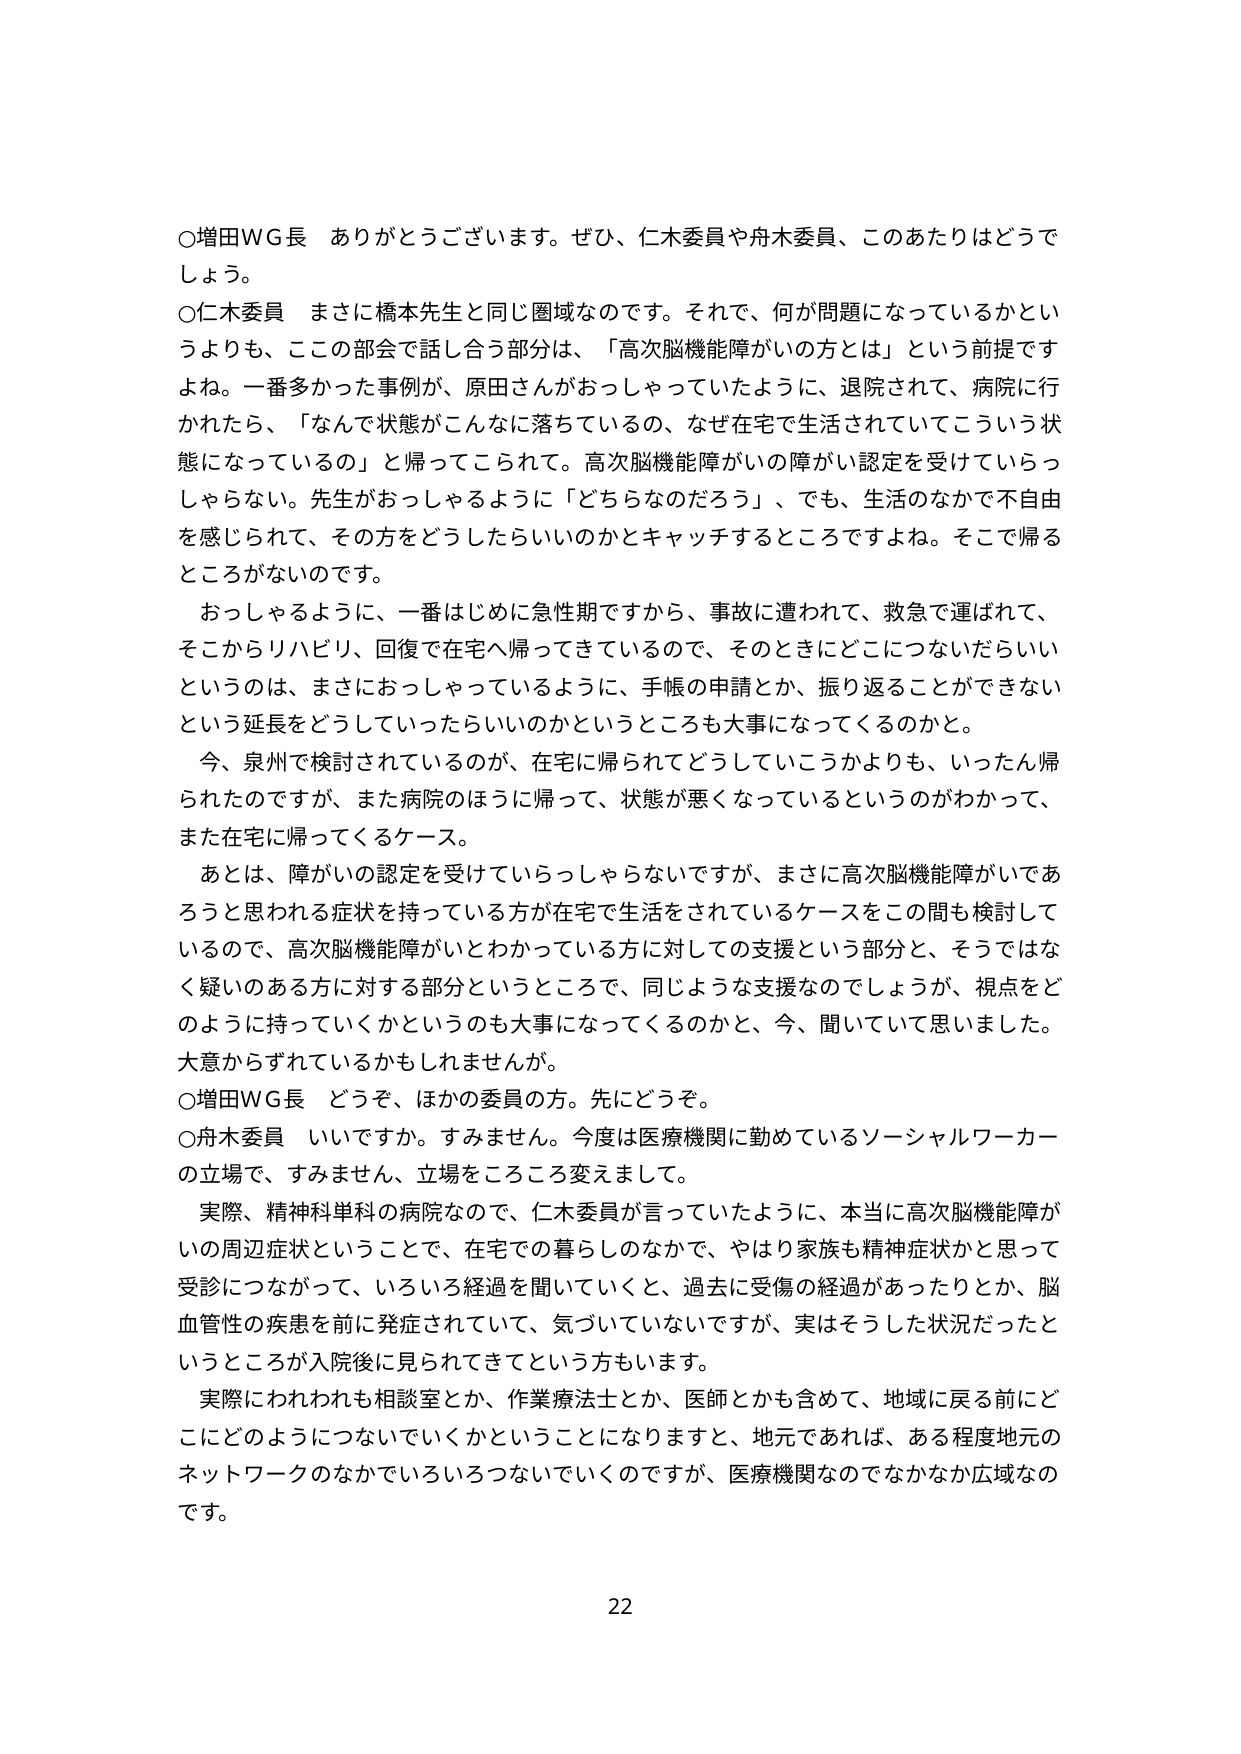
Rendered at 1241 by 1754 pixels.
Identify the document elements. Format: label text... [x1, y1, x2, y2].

text ○仁木委員 まさに橋本先生と同じ圏域なのです。それで、何が問題になっているかというよりも、ここの部会で話し合う部分は、「高次脳機能障がいの方とは」という前提ですよね。一番多かった事例が、原田さんがおっしゃっていたように、退院されて、病院に行かれたら、「なんで状態がこんなに落ちているの、なぜ在宅で生活されていてこういう状態になっているの」と帰ってこられて。高次脳機能障がいの障がい認定を受けていらっしゃらない。先生がおっしゃるように「どちらなのだろう」、でも、生活のなかで不自由を感じられて、その方をどうしたらいいのかとキャッチするところですよね。そこで帰るところがないのです。 [177, 292, 1063, 592]
text あとは、障がいの認定を受けていらっしゃらないですが、まさに高次脳機能障がいであろうと思われる症状を持っている方が在宅で生活をされているケースをこの間も検討しているので、高次脳機能障がいとわかっている方に対しての支援という部分と、そうではなく疑いのある方に対する部分というところで、同じような支援なのでしょうが、視点をどのように持っていくかというのも大事になってくるのかと、今、聞いていて思いました。大意からずれているかもしれませんが。 [177, 854, 1063, 1079]
text ○増田ＷＧ長 どうぞ、ほかの委員の方。先にどうぞ。 [177, 1079, 1063, 1117]
text 今、泉州で検討されているのが、在宅に帰られてどうしていこうかよりも、いったん帰られたのですが、また病院のほうに帰って、状態が悪くなっているというのがわかって、また在宅に帰ってくるケース。 [177, 742, 1063, 854]
text おっしゃるように、一番はじめに急性期ですから、事故に遭われて、救急で運ばれて、そこからリハビリ、回復で在宅へ帰ってきているので、そのときにどこにつないだらいいというのは、まさにおっしゃっているように、手帳の申請とか、振り返ることができないという延長をどうしていったらいいのかというところも大事になってくるのかと。 [177, 592, 1063, 742]
text 実際にわれわれも相談室とか、作業療法士とか、医師とかも含めて、地域に戻る前にどこにどのようにつないでいくかということになりますと、地元であれば、ある程度地元のネットワークのなかでいろいろつないでいくのですが、医療機関なのでなかなか広域なのです。 [177, 1379, 1063, 1529]
text ○増田ＷＧ長 ありがとうございます。ぜひ、仁木委員や舟木委員、このあたりはどうでしょう。 [177, 217, 1063, 292]
text 実際、精神科単科の病院なので、仁木委員が言っていたように、本当に高次脳機能障がいの周辺症状ということで、在宅での暮らしのなかで、やはり家族も精神症状かと思って受診につながって、いろいろ経過を聞いていくと、過去に受傷の経過があったりとか、脳血管性の疾患を前に発症されていて、気づいていないですが、実はそうした状況だったというところが入院後に見られてきてという方もいます。 [177, 1192, 1063, 1379]
text ○舟木委員 いいですか。すみません。今度は医療機関に勤めているソーシャルワーカーの立場で、すみません、立場をころころ変えまして。 [177, 1117, 1063, 1192]
